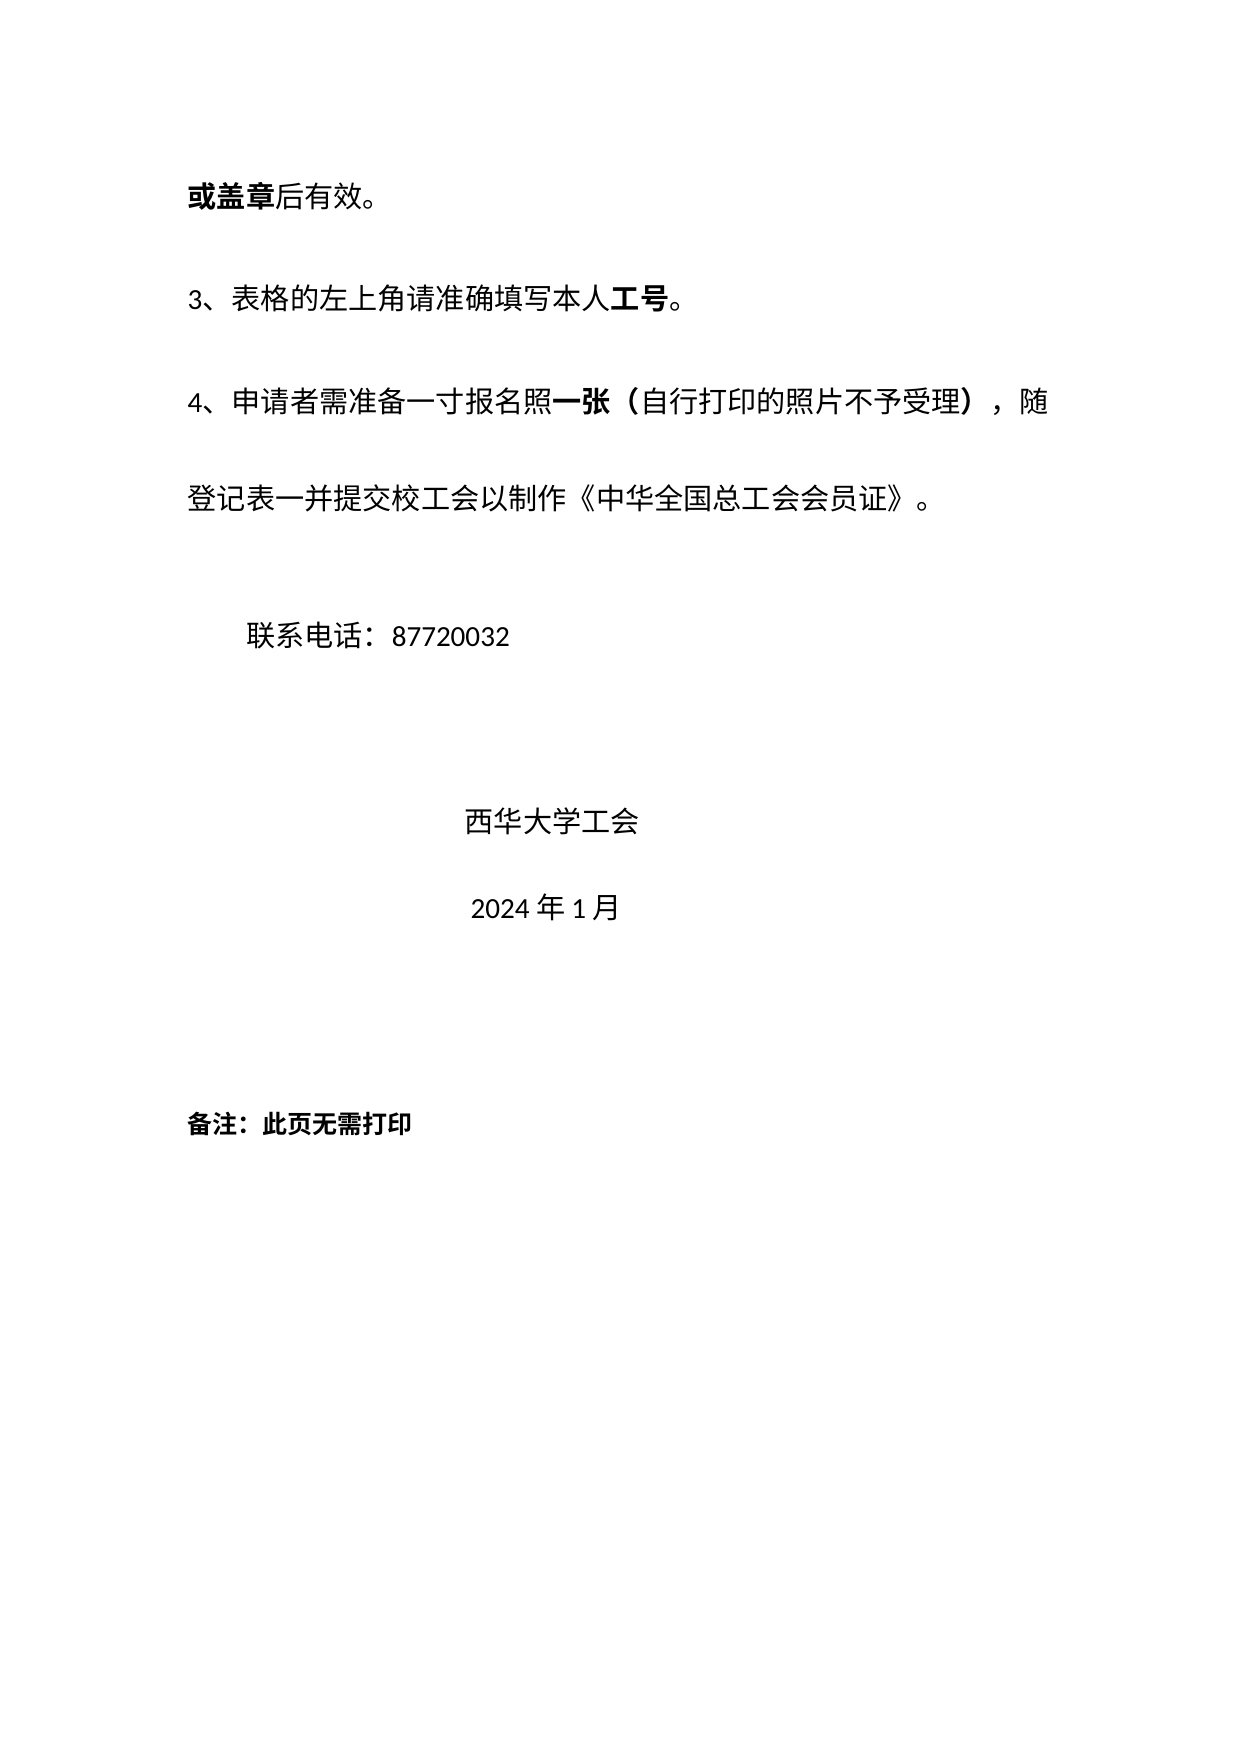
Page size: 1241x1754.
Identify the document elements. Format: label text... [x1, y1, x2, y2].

text 3、表格的左上角请准确填写本人工号。 [187, 264, 1053, 329]
text 联系电话：87720032 [187, 601, 1053, 666]
text 2024年1月 [187, 874, 1053, 939]
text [187, 162, 1053, 227]
text 4、申请者需准备一寸报名照一张（自行打印的照片不予受理），随登记表一并提交校工会以制作《中华全国总工会会员证》。 [187, 367, 1053, 529]
text 西华大学工会 [187, 787, 1053, 852]
text 备注：此页无需打印 [187, 1090, 1053, 1155]
